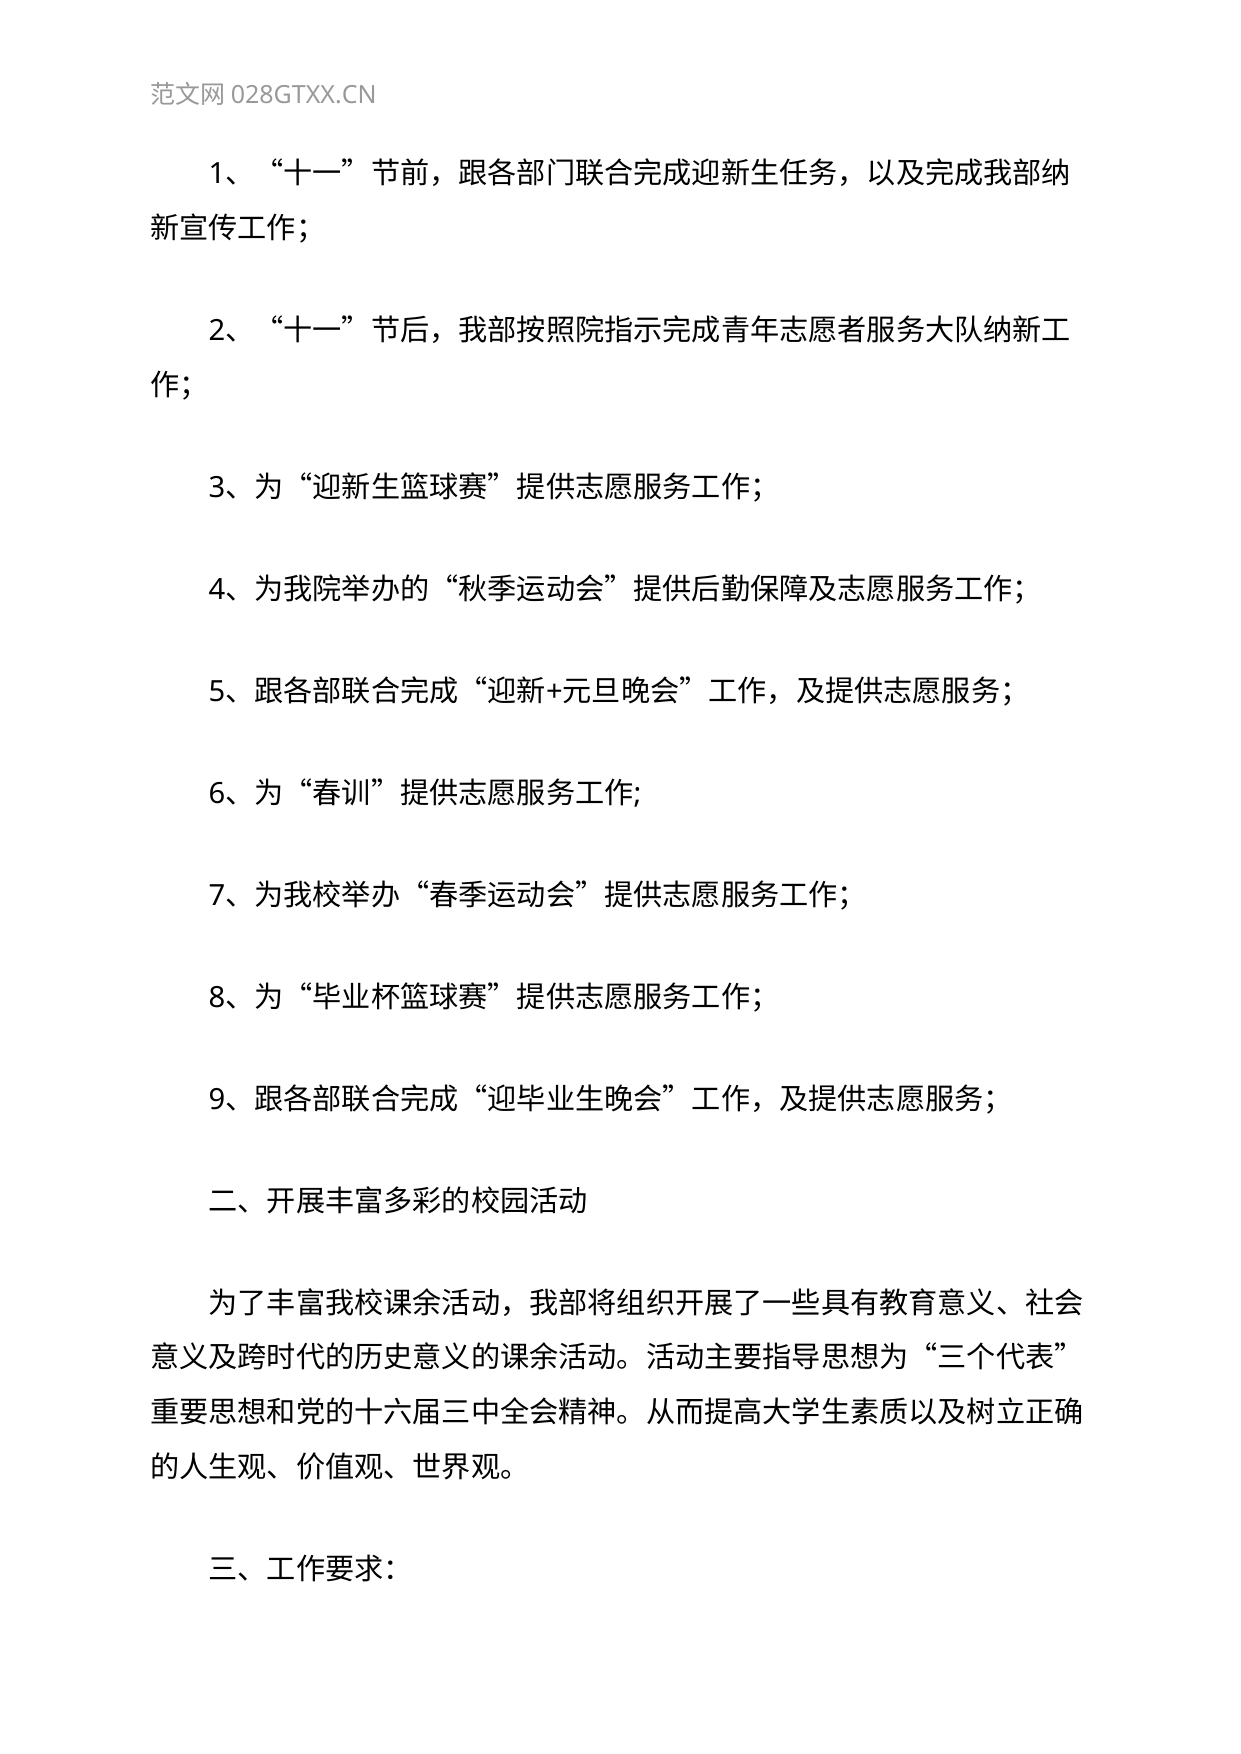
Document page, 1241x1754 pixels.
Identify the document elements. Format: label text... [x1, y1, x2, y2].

text 7、为我校举办“春季运动会”提供志愿服务工作； [150, 871, 1090, 914]
text 1、“十一”节前，跟各部门联合完成迎新生任务，以及完成我部纳新宣传工作； [150, 150, 1090, 247]
text 8、为“毕业杯篮球赛”提供志愿服务工作； [150, 973, 1090, 1016]
text 6、为“春训”提供志愿服务工作; [150, 769, 1090, 812]
text 二、开展丰富多彩的校园活动 [150, 1177, 1090, 1220]
text 3、为“迎新生篮球赛”提供志愿服务工作； [150, 463, 1090, 506]
text 5、跟各部联合完成“迎新+元旦晚会”工作，及提供志愿服务； [150, 667, 1090, 710]
text 为了丰富我校课余活动，我部将组织开展了一些具有教育意义、社会意义及跨时代的历史意义的课余活动。活动主要指导思想为“三个代表”重要思想和党的十六届三中全会精神。从而提高大学生素质以及树立正确的人生观、价值观、世界观。 [150, 1279, 1090, 1486]
text 4、为我院举办的“秋季运动会”提供后勤保障及志愿服务工作； [150, 566, 1090, 608]
text 三、工作要求： [150, 1546, 1090, 1588]
text 9、跟各部联合完成“迎毕业生晚会”工作，及提供志愿服务； [150, 1075, 1090, 1118]
text 2、“十一”节后，我部按照院指示完成青年志愿者服务大队纳新工作； [150, 307, 1090, 404]
